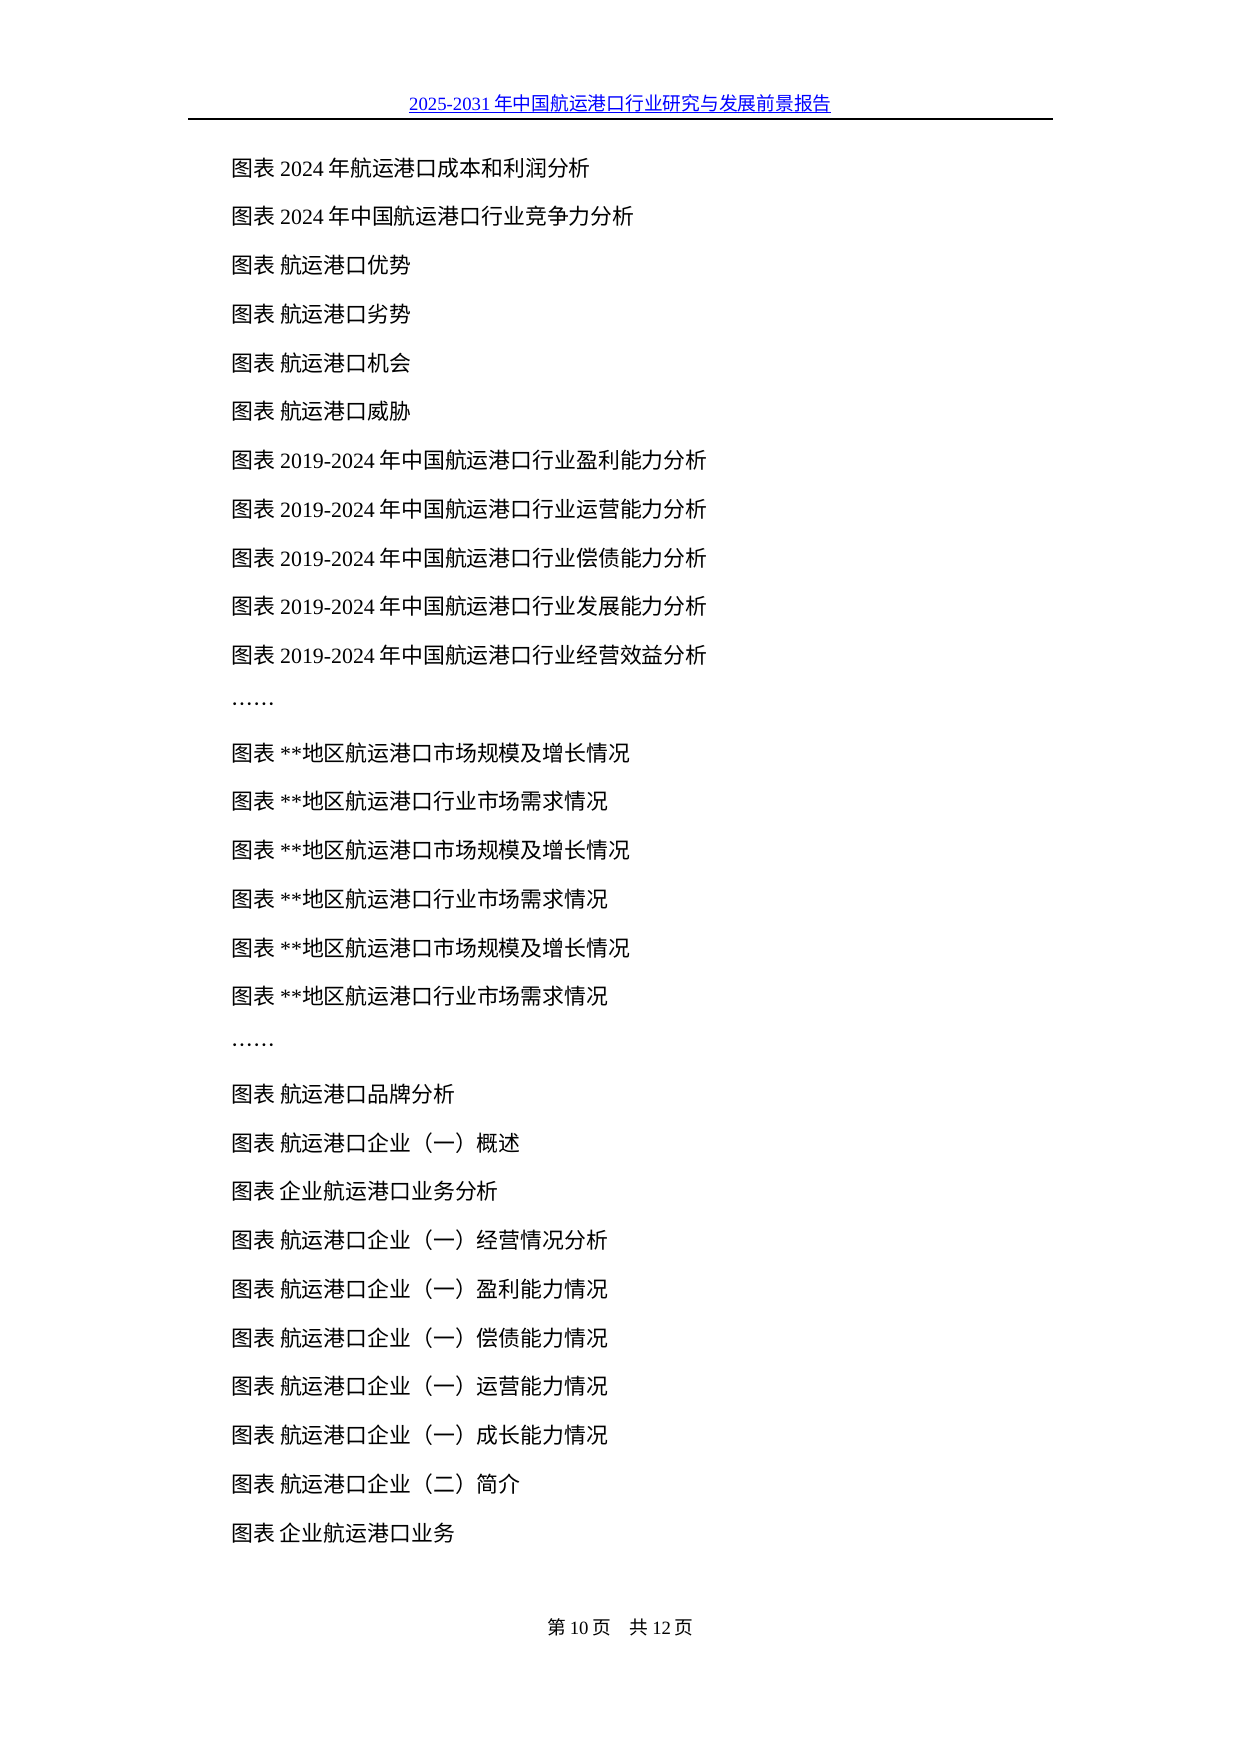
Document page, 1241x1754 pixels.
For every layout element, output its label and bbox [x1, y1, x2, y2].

text [187, 150, 1053, 1548]
